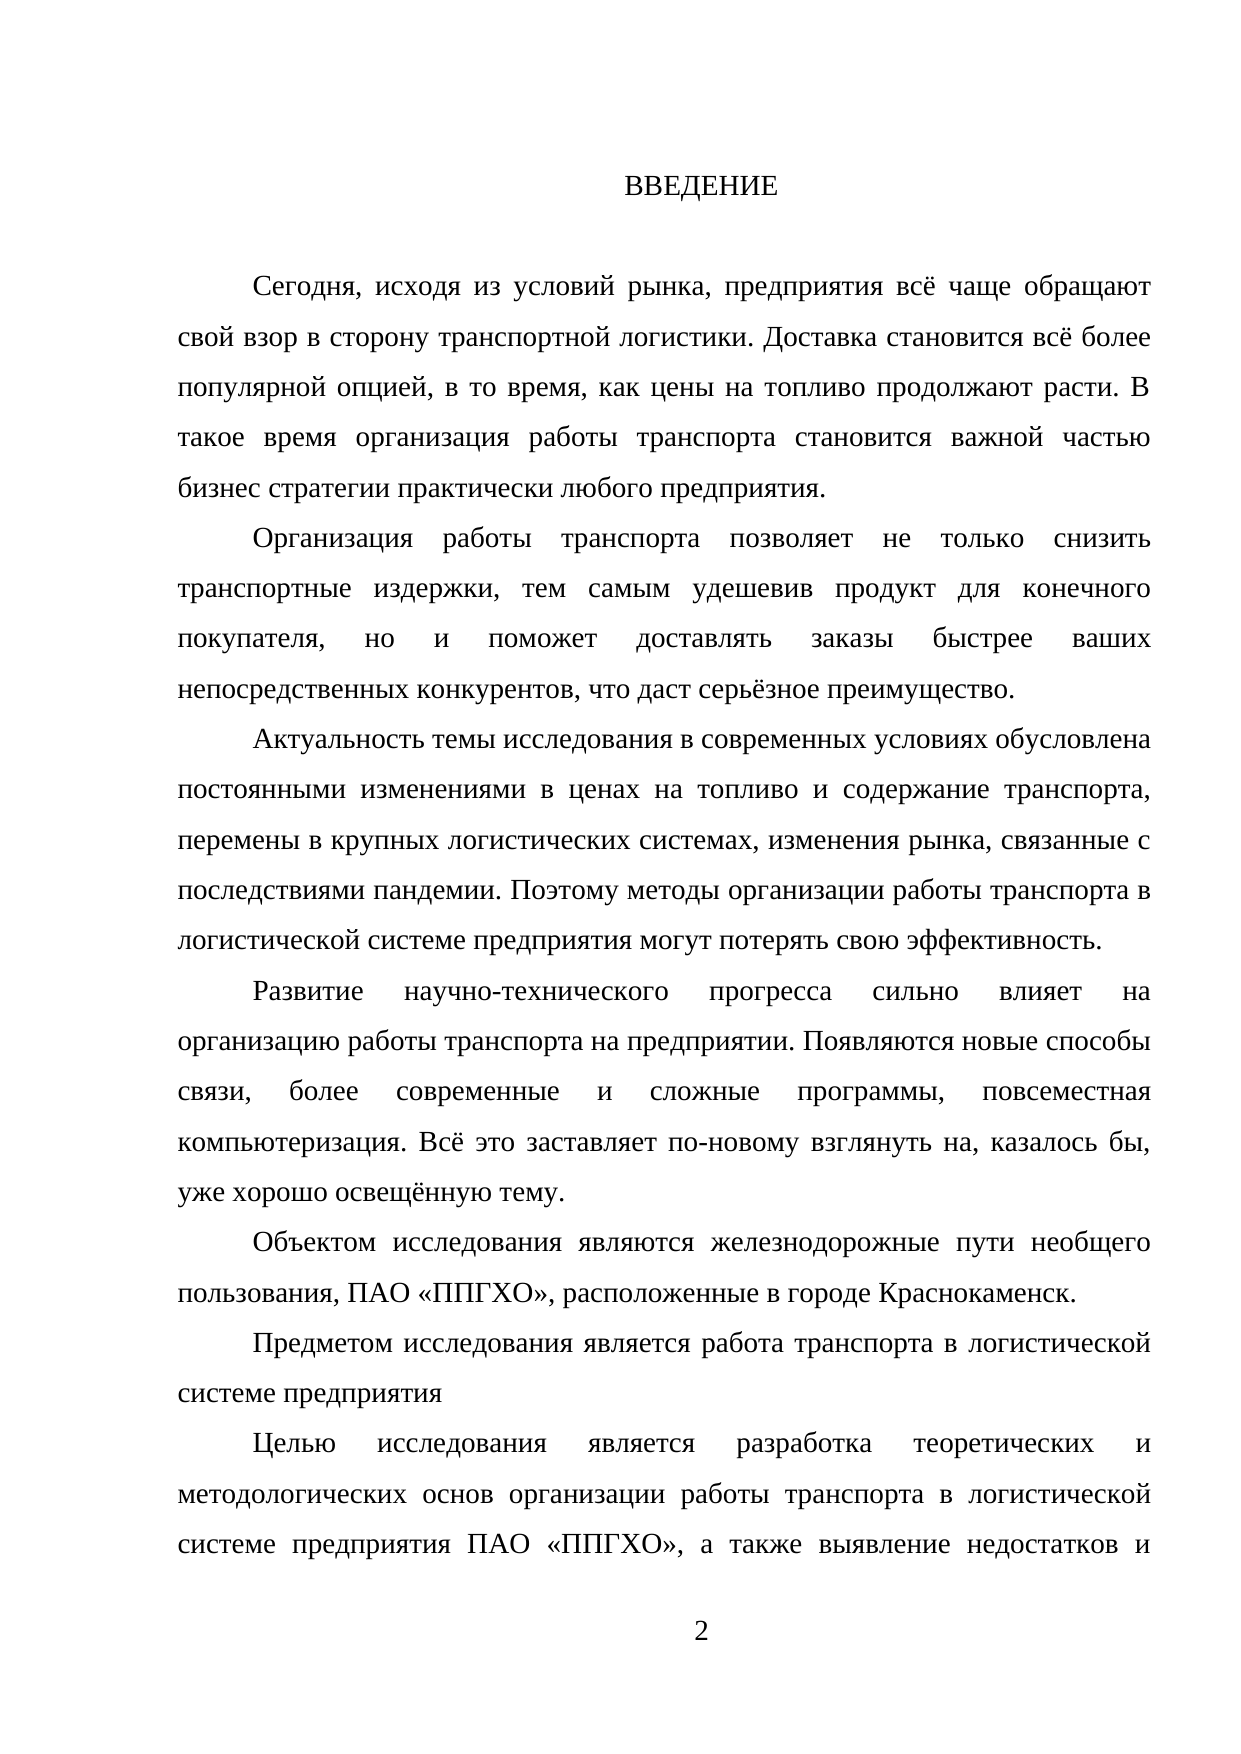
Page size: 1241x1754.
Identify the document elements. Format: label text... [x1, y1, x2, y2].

text Развитие научно-технического прогресса сильно влияет на организацию работы транспорта на предприятии. Появляются новые способы связи, более современные и сложные программы, повсеместная компьютеризация. Всё это заставляет по-новому взглянуть на, казалось бы, уже хорошо освещённую тему. [177, 973, 1152, 1208]
text Организация работы транспорта позволяет не только снизить транспортные издержки, тем самым удешевив продукт для конечного покупателя, но и поможет доставлять заказы быстрее ваших непосредственных конкурентов, что даст серьёзное преимущество. [177, 520, 1152, 704]
text Предметом исследования является работа транспорта в логистической системе предприятия [177, 1325, 1152, 1409]
text Объектом исследования являются железнодорожные пути необщего пользования, ПАО «ППГХО», расположенные в городе Краснокаменск. [177, 1224, 1152, 1308]
subtitle ВВЕДЕНИЕ [177, 168, 1152, 202]
text Актуальность темы исследования в современных условиях обусловлена постоянными изменениями в ценах на топливо и содержание транспорта, перемены в крупных логистических системах, изменения рынка, связанные с последствиями пандемии. Поэтому методы организации работы транспорта в логистической системе предприятия могут потерять свою эффективность. [177, 721, 1152, 956]
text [177, 1426, 1152, 1560]
text Сегодня, исходя из условий рынка, предприятия всё чаще обращают свой взор в сторону транспортной логистики. Доставка становится всё более популярной опцией, в то время, как цены на топливо продолжают расти. В такое время организация работы транспорта становится важной частью бизнес стратегии практически любого предприятия. [177, 268, 1152, 503]
